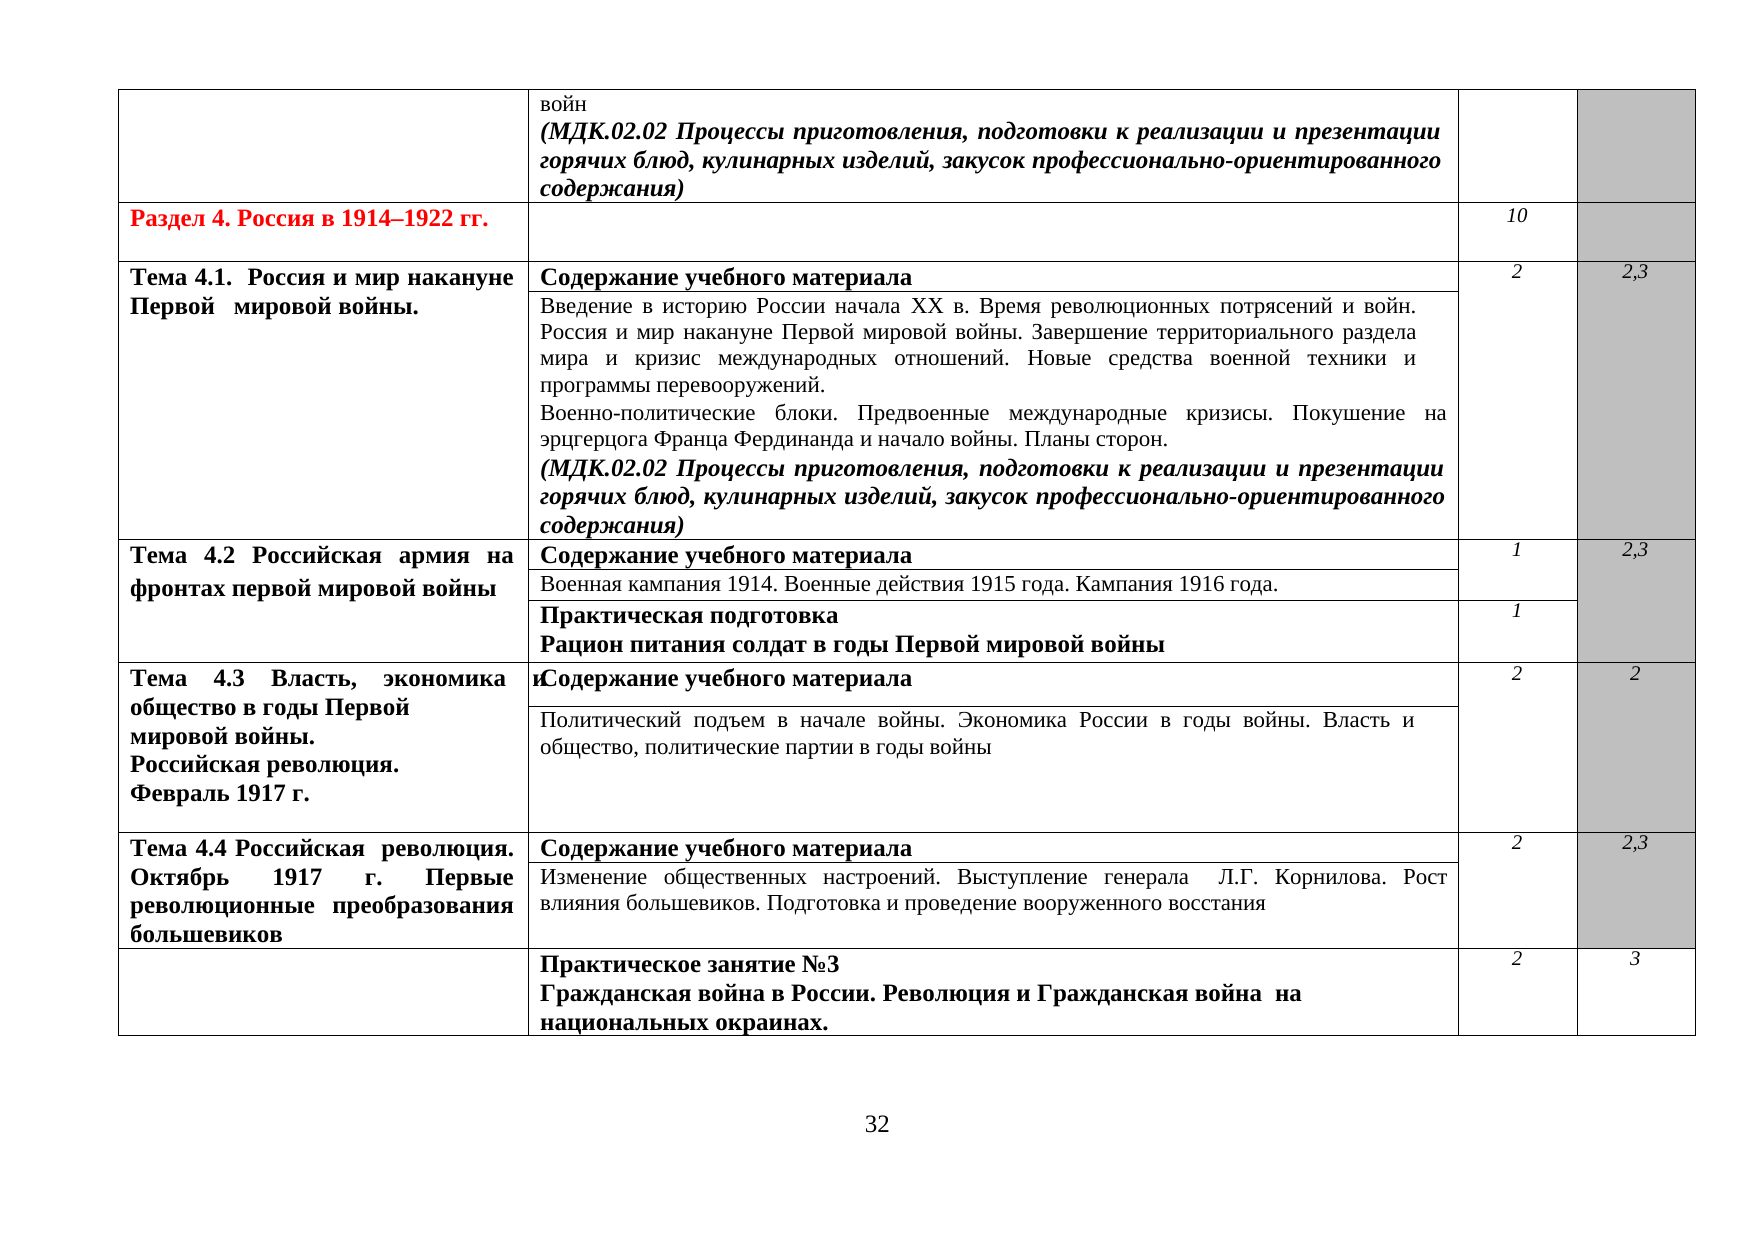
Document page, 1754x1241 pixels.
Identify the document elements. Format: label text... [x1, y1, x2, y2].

table_cell 10 [1459, 203, 1577, 261]
table_cell Раздел 4. Россия в 1914–1922 гг. [119, 203, 528, 261]
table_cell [529, 90, 1458, 202]
table_cell 2,3 [1578, 833, 1695, 948]
table_cell 2 [1459, 262, 1577, 539]
table_cell Военная кампания 1914. Военные действия 1915 года. Кампания 1916 года. [529, 570, 1458, 599]
table_cell 2 [1459, 663, 1577, 832]
table_cell Политический подъем в начале войны. Экономика России в годы войны. Власть и общество, политические партии в годы войны [529, 707, 1458, 832]
table_cell Содержание учебного материала [529, 833, 1458, 862]
table_cell 3 [1578, 949, 1695, 1035]
table_cell Содержание учебного материала [529, 262, 1458, 291]
table_cell Тема 4.4 Российская революция. Октябрь 1917 г. Первые революционные преобразования большевиков [119, 833, 528, 948]
table_cell Тема 4.3 Власть, экономика и общество в годы Первой мировой войны. Российская революция. Февраль 1917 г. [119, 663, 528, 832]
table_cell Содержание учебного материала [529, 540, 1458, 569]
table_cell 2,3 [1578, 540, 1695, 662]
table_cell 2,3 [1578, 262, 1695, 539]
table_cell 1 [1459, 601, 1577, 662]
table_cell 2 [1459, 833, 1577, 948]
table_cell 1 [1459, 540, 1577, 599]
table_cell Практическая подготовка Рацион питания солдат в годы Первой мировой войны [529, 601, 1458, 662]
table_cell Тема 4.1. Россия и мир накануне Первой мировой войны. [119, 262, 528, 539]
table_cell 2 [1578, 663, 1695, 832]
table_cell [1578, 203, 1695, 261]
table_cell Содержание учебного материала [529, 663, 1458, 706]
table_cell Тема 4.2 Российская армия на фронтах первой мировой войны [119, 540, 528, 662]
table_cell Введение в историю России начала ХХ в. Время революционных потрясений и войн. Россия и мир накануне Первой мировой войны. Завершение территориального раздела мира и кризис международных отношений. Новые средства военной техники и программы перевооружений. Военно-политические блоки. Предвоенные международные кризисы. Покушение на эрцгерцога Франца Фердинанда и начало войны. Планы сторон. (МДК.02.02 Процессы приготовления, подготовки к реализации и презентации горячих блюд, кулинарных изделий, закусок профессионально-ориентированного содержания) [529, 292, 1458, 539]
table_cell Изменение общественных настроений. Выступление генерала Л.Г. Корнилова. Рост влияния большевиков. Подготовка и проведение вооруженного восстания [529, 863, 1458, 948]
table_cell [529, 949, 1458, 1035]
table_cell 2 [1459, 949, 1577, 1035]
table_cell [529, 203, 1458, 261]
table_cell [119, 949, 528, 1035]
